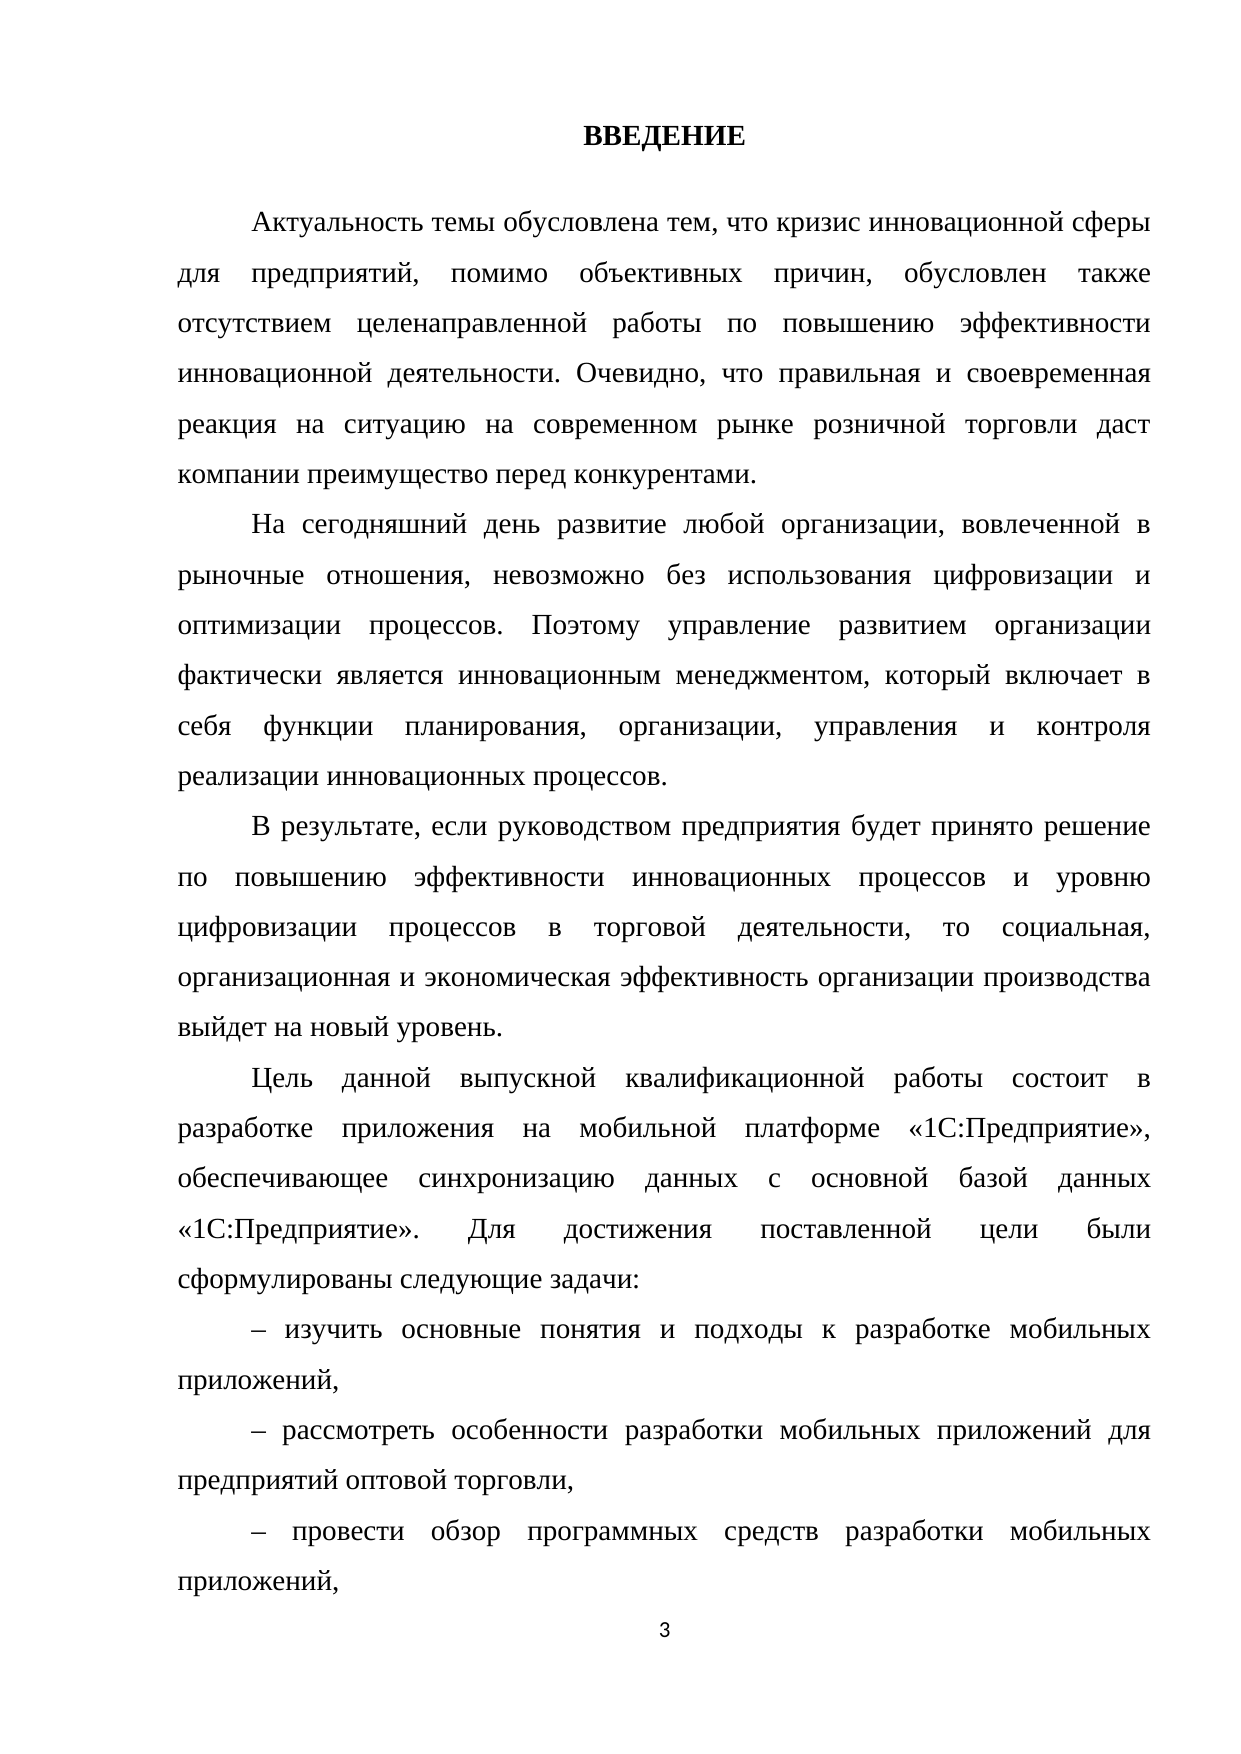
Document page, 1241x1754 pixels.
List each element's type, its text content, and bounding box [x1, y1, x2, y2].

list В результате, если руководством предприятия будет принято решение по повышению эффективности инновационных процессов и уровню цифровизации процессов в торговой деятельности, то социальная, организационная и экономическая эффективность организации производства выйдет на новый уровень. [177, 808, 1152, 1043]
list – рассмотреть особенности разработки мобильных приложений для предприятий оптовой торговли, [177, 1412, 1152, 1496]
list Цель данной выпускной квалификационной работы состоит в разработке приложения на мобильной платформе «1С:Предприятие», обеспечивающее синхронизацию данных с основной базой данных «1С:Предприятие». Для достижения поставленной цели были сформулированы следующие задачи: [177, 1060, 1152, 1295]
list – провести обзор программных средств разработки мобильных приложений, [177, 1513, 1152, 1597]
text Актуальность темы обусловлена тем, что кризис инновационной сферы для предприятий, помимо объективных причин, обусловлен также отсутствием целенаправленной работы по повышению эффективности инновационной деятельности. Очевидно, что правильная и своевременная реакция на ситуацию на современном рынке розничной торговли даст компании преимущество перед конкурентами. [177, 204, 1152, 490]
list – изучить основные понятия и подходы к разработке мобильных приложений, [177, 1311, 1152, 1395]
list На сегодняшний день развитие любой организации, вовлеченной в рыночные отношения, невозможно без использования цифровизации и оптимизации процессов. Поэтому управление развитием организации фактически является инновационным менеджментом, который включает в себя функции планирования, организации, управления и контроля реализации инновационных процессов. [177, 506, 1152, 792]
subtitle ВВЕДЕНИЕ [177, 118, 1152, 152]
